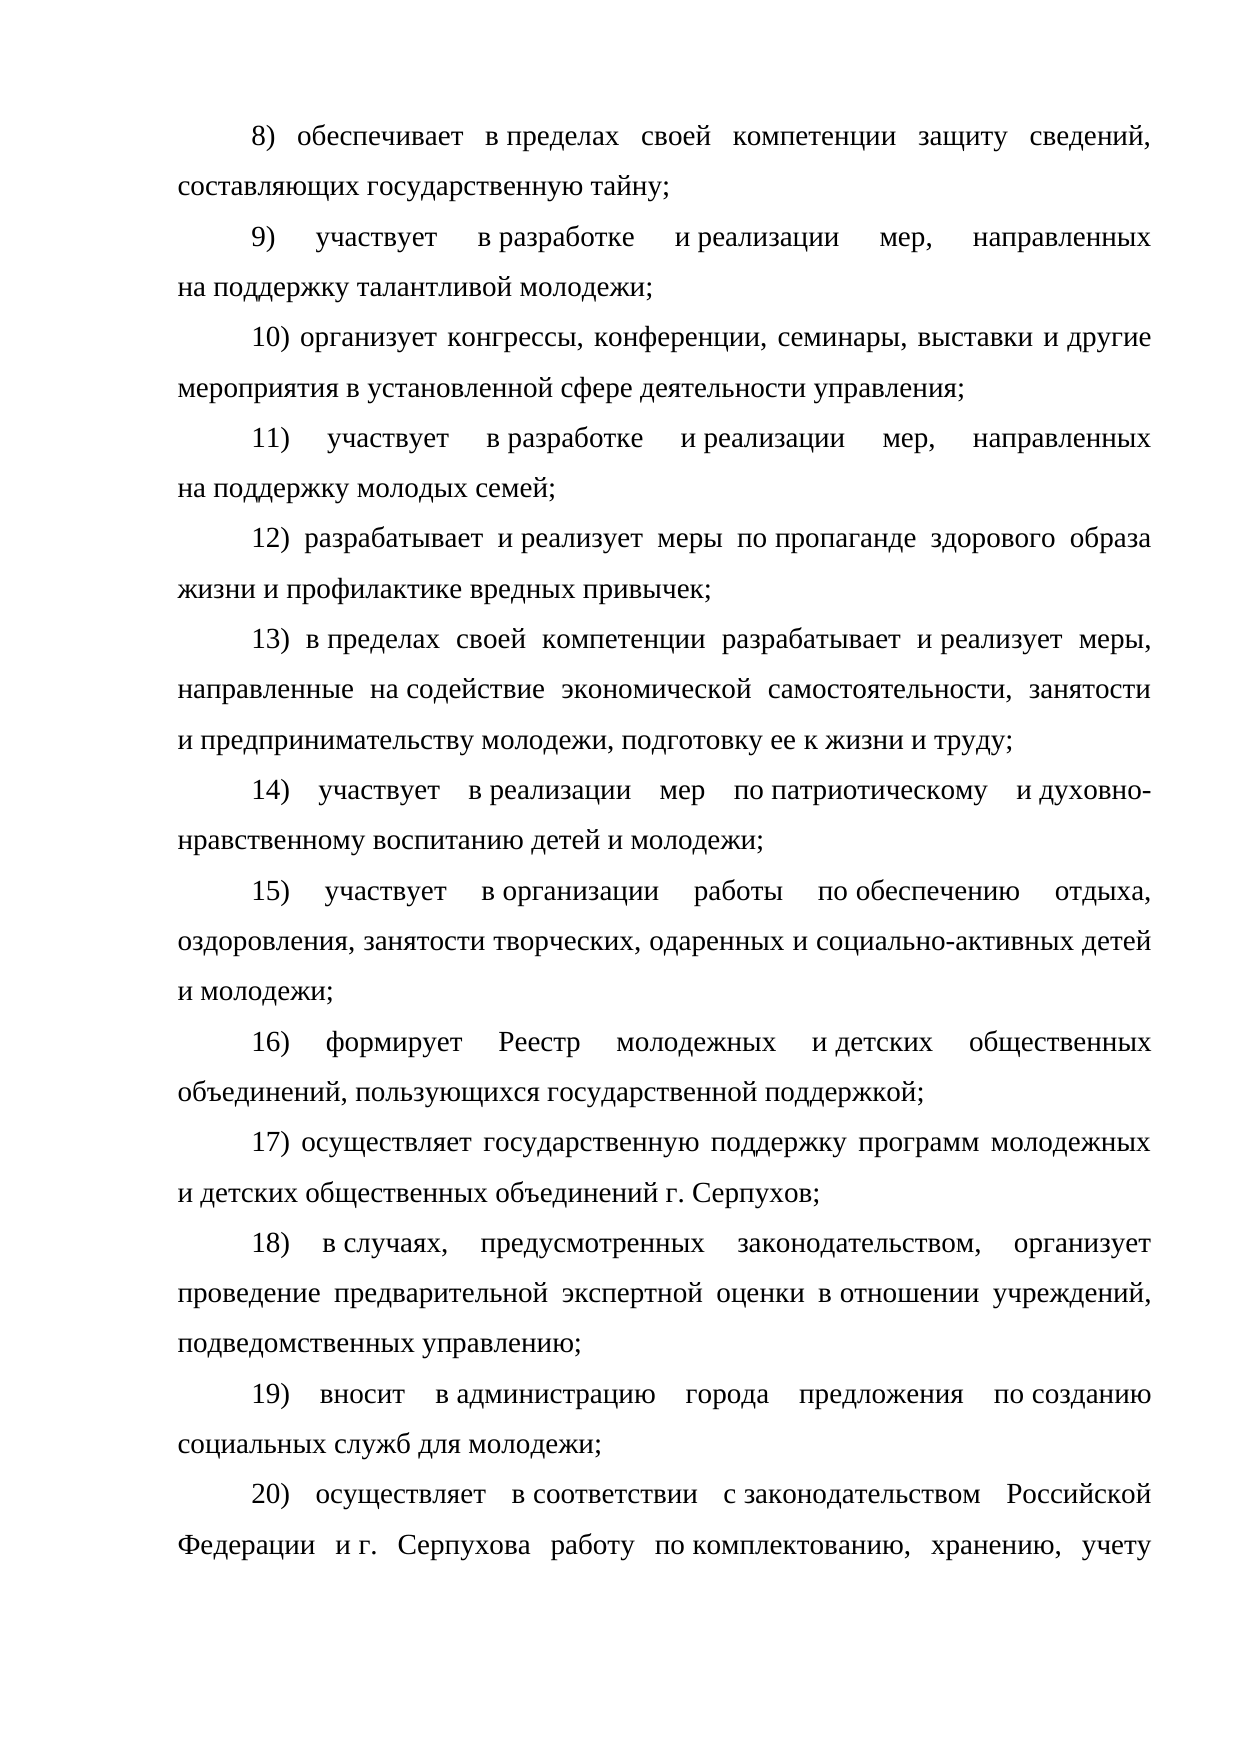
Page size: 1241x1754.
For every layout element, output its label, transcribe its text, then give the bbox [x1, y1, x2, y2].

text 17) осуществляет государственную поддержку программ молодежных и детских общественных объединений г. Серпухов; [177, 1124, 1152, 1208]
text 15) участвует в организации работы по обеспечению отдыха, оздоровления, занятости творческих, одаренных и социально-активных детей и молодежи; [177, 873, 1152, 1007]
text 10) организует конгрессы, конференции, семинары, выставки и другие мероприятия в установленной сфере деятельности управления; [177, 319, 1152, 403]
text 19) вносит в администрацию города предложения по созданию социальных служб для молодежи; [177, 1376, 1152, 1460]
text 13) в пределах своей компетенции разрабатывает и реализует меры, направленные на содействие экономической самостоятельности, занятости и предпринимательству молодежи, подготовку ее к жизни и труду; [177, 621, 1152, 755]
text 12) разрабатывает и реализует меры по пропаганде здорового образа жизни и профилактике вредных привычек; [177, 521, 1152, 604]
text 11) участвует в разработке и реализации мер, направленных на поддержку молодых семей; [177, 420, 1152, 504]
text 14) участвует в реализации мер по патриотическому и духовно-нравственному воспитанию детей и молодежи; [177, 772, 1152, 856]
text 9) участвует в разработке и реализации мер, направленных на поддержку талантливой молодежи; [177, 219, 1152, 303]
text 16) формирует Реестр молодежных и детских общественных объединений, пользующихся государственной поддержкой; [177, 1024, 1152, 1108]
text 8) обеспечивает в пределах своей компетенции защиту сведений, составляющих государственную тайну; [177, 118, 1152, 202]
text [177, 1477, 1152, 1560]
text 18) в случаях, предусмотренных законодательством, организует проведение предварительной экспертной оценки в отношении учреждений, подведомственных управлению; [177, 1225, 1152, 1359]
